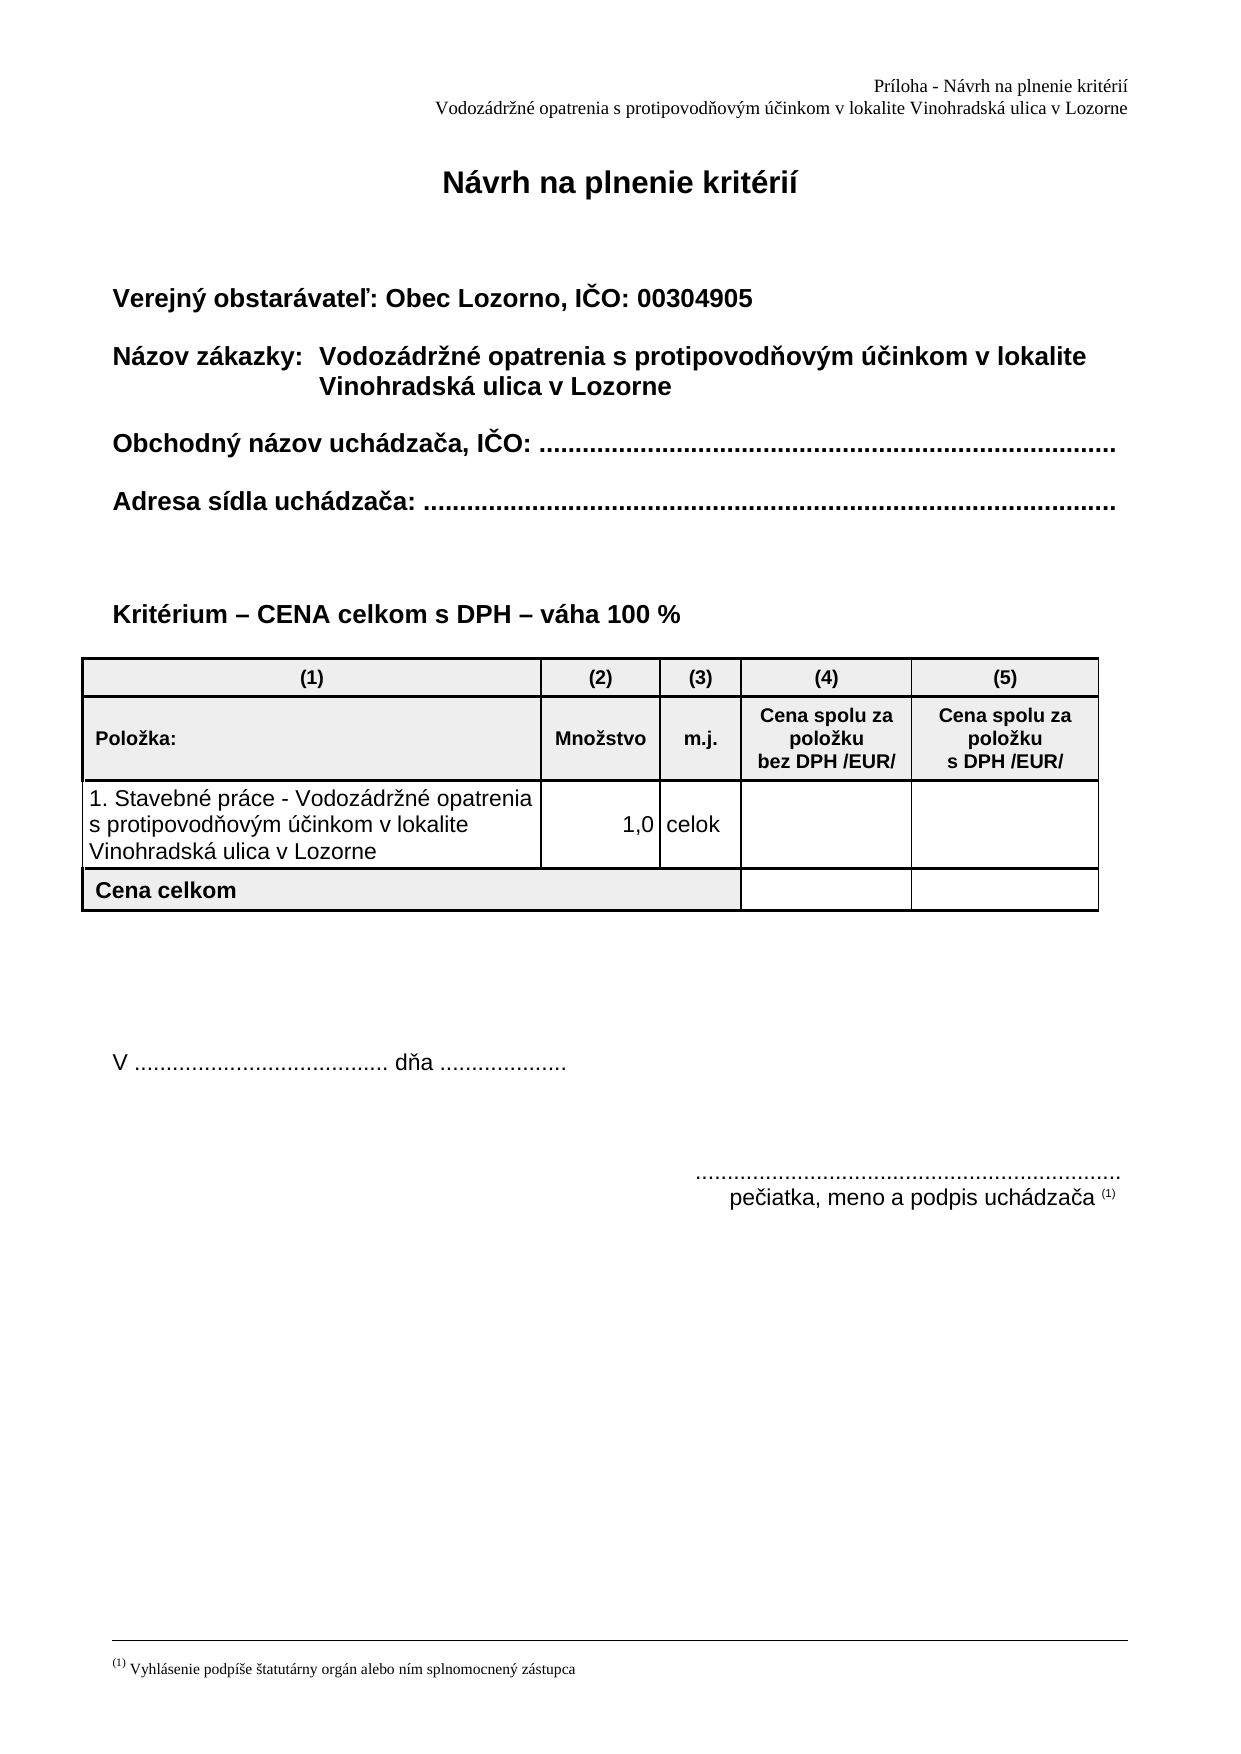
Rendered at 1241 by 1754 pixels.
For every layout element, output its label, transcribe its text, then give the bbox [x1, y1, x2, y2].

text V ........................................ dňa .................... [112, 1049, 1128, 1075]
table_cell Položka: [84, 698, 540, 779]
table_cell Cena spolu za položku bez DPH /EUR/ [742, 698, 911, 779]
subtitle Návrh na plnenie kritérií [112, 164, 1128, 200]
table_cell Cena celkom [84, 867, 740, 909]
table_header (3) [661, 660, 740, 695]
table_cell celok [661, 782, 740, 867]
table_header (4) [742, 660, 911, 695]
table_header (5) [912, 660, 1098, 695]
text Kritérium – CENA celkom s DPH – váha 100 % [112, 599, 1128, 629]
text Adresa sídla uchádzača: ................................................................................................ [112, 486, 1128, 516]
table_cell [912, 870, 1098, 909]
table_cell 1,0 [542, 782, 659, 867]
table_header (2) [542, 660, 659, 695]
table_cell [912, 782, 1098, 867]
table_cell 1. Stavebné práce - Vodozádržné opatrenia s protipovodňovým účinkom v lokalite Vinohradská ulica v Lozorne [83, 779, 540, 867]
text ................................................................... pečiatka, meno a podpis uchádzača (1) [112, 1158, 1128, 1211]
text Verejný obstarávateľ: Obec Lozorno, IČO: 00304905 [112, 283, 1128, 313]
text Názov zákazky: Vodozádržné opatrenia s protipovodňovým účinkom v lokalite Vinohradská ulica v Lozorne [112, 341, 1128, 401]
table_header (1) [84, 660, 540, 695]
table_cell [742, 782, 911, 867]
table_cell [742, 870, 911, 909]
table_cell Cena spolu za položku s DPH /EUR/ [912, 698, 1098, 779]
text Obchodný názov uchádzača, IČO: ................................................................................ [112, 428, 1128, 458]
table_cell Množstvo [542, 698, 659, 779]
table_cell m.j. [661, 698, 740, 779]
